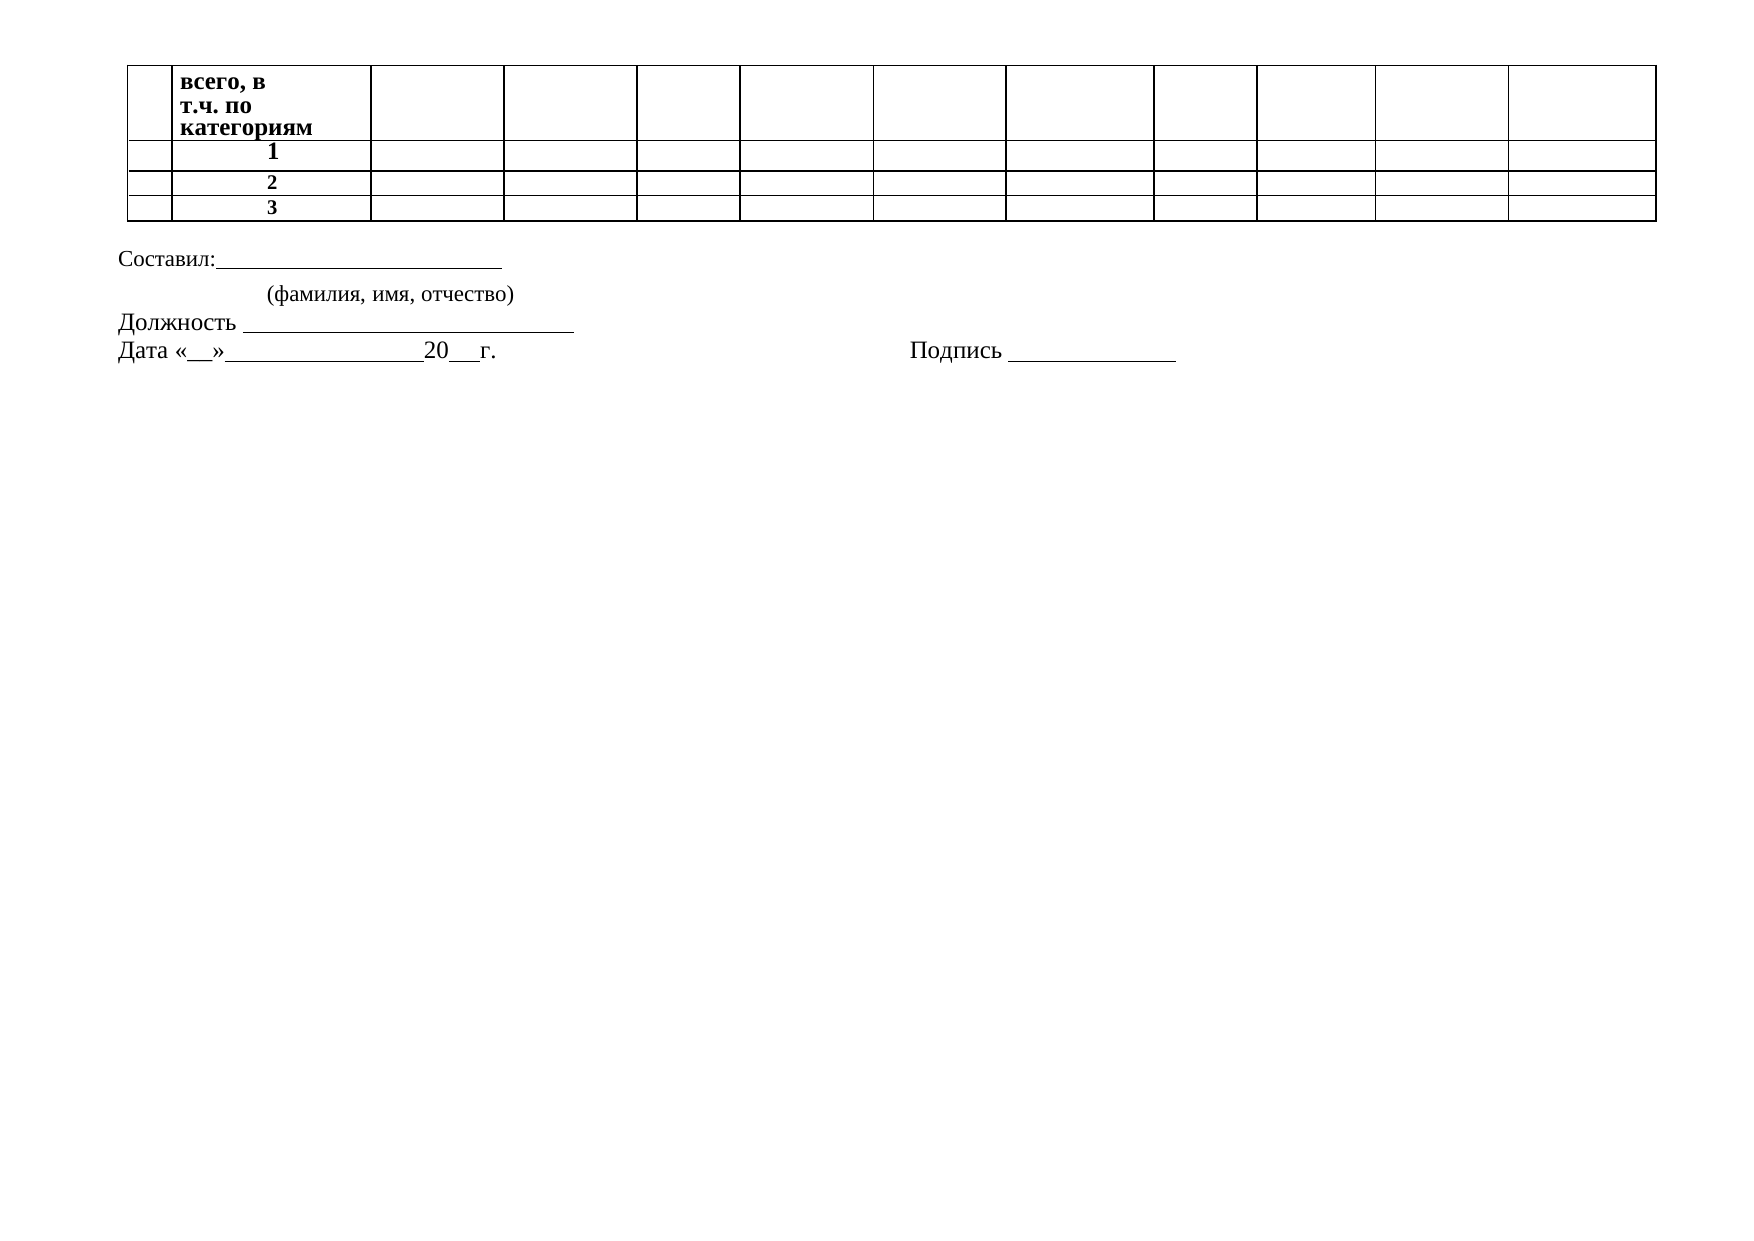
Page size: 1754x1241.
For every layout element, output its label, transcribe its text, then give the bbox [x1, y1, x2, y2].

table_cell [128, 141, 171, 170]
table_cell [505, 141, 636, 170]
table_cell [1509, 141, 1655, 170]
table_cell [1376, 66, 1508, 139]
table_cell [741, 141, 873, 170]
table_cell 2 [128, 66, 171, 139]
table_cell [173, 66, 370, 139]
table_cell [372, 141, 503, 170]
table_cell [1155, 141, 1256, 170]
table_cell [1155, 196, 1256, 220]
table_cell [128, 171, 171, 195]
table_cell 1 [173, 141, 370, 170]
table_cell [638, 141, 739, 170]
table_cell 2 [173, 172, 370, 195]
table_cell [1376, 141, 1508, 170]
text Составил: [118, 244, 1668, 271]
table_cell [1258, 141, 1375, 170]
text Дата «__» 20 г. Подпись [118, 336, 1668, 364]
table_cell [1509, 172, 1655, 195]
table_cell [1007, 66, 1153, 139]
table_cell [874, 196, 1005, 220]
table_cell [1258, 196, 1375, 220]
table_cell [1376, 196, 1508, 220]
table_cell [1509, 196, 1655, 220]
table_cell [741, 66, 873, 139]
table_cell [505, 66, 636, 139]
table_cell [874, 172, 1005, 195]
table_cell [1007, 172, 1153, 195]
text Должность [118, 307, 1668, 336]
table_cell [1258, 172, 1375, 195]
table_cell [1155, 172, 1256, 195]
table_cell [874, 141, 1005, 170]
table_cell [1258, 66, 1375, 139]
table_cell [638, 196, 739, 220]
table_cell 3 [173, 196, 370, 220]
table_cell [372, 196, 503, 220]
table_cell [505, 172, 636, 195]
table_cell [1007, 196, 1153, 220]
table_cell [741, 172, 873, 195]
table_cell [1509, 66, 1655, 139]
table_cell [874, 66, 1005, 139]
table_cell [1376, 172, 1508, 195]
table_cell [128, 196, 171, 220]
table_cell [638, 172, 739, 195]
table_cell [372, 66, 503, 139]
table_cell [638, 66, 739, 139]
table_cell [1155, 66, 1256, 139]
table_cell [1007, 141, 1153, 170]
text (фамилия, имя, отчество) [118, 281, 1668, 307]
table_cell [505, 196, 636, 220]
table_cell [372, 172, 503, 195]
table_cell [741, 196, 873, 220]
